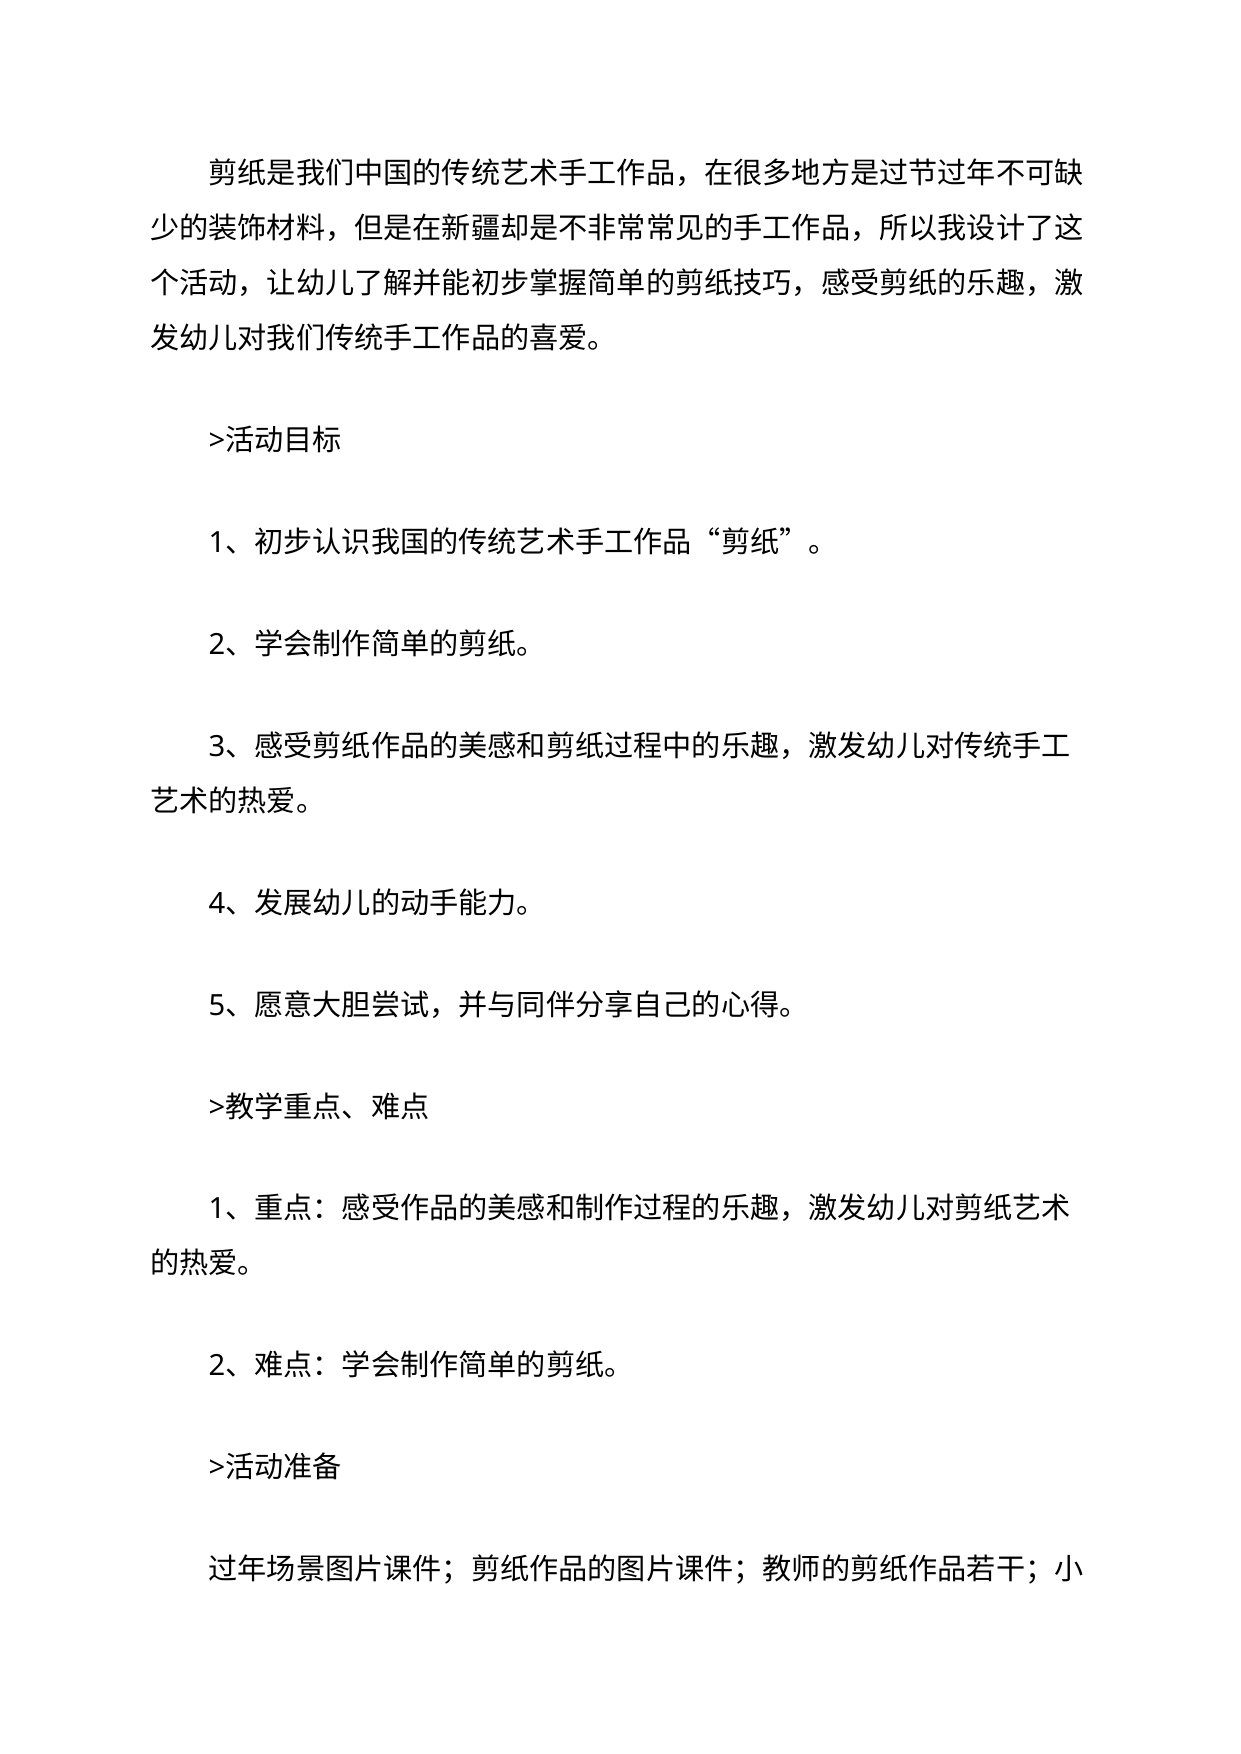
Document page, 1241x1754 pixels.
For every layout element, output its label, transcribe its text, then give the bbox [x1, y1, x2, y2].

text 5、愿意大胆尝试，并与同伴分享自己的心得。 [150, 981, 1090, 1023]
text >活动准备 [150, 1444, 1090, 1486]
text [150, 1546, 1090, 1588]
text 1、重点：感受作品的美感和制作过程的乐趣，激发幼儿对剪纸艺术的热爱。 [150, 1185, 1090, 1282]
text 3、感受剪纸作品的美感和剪纸过程中的乐趣，激发幼儿对传统手工艺术的热爱。 [150, 722, 1090, 820]
text 2、学会制作简单的剪纸。 [150, 620, 1090, 663]
text 1、初步认识我国的传统艺术手工作品“剪纸”。 [150, 518, 1090, 561]
text >教学重点、难点 [150, 1083, 1090, 1126]
text 2、难点：学会制作简单的剪纸。 [150, 1342, 1090, 1384]
text 剪纸是我们中国的传统艺术手工作品，在很多地方是过节过年不可缺少的装饰材料，但是在新疆却是不非常常见的手工作品，所以我设计了这个活动，让幼儿了解并能初步掌握简单的剪纸技巧，感受剪纸的乐趣，激发幼儿对我们传统手工作品的喜爱。 [150, 150, 1090, 357]
text 4、发展幼儿的动手能力。 [150, 879, 1090, 922]
text >活动目标 [150, 416, 1090, 459]
